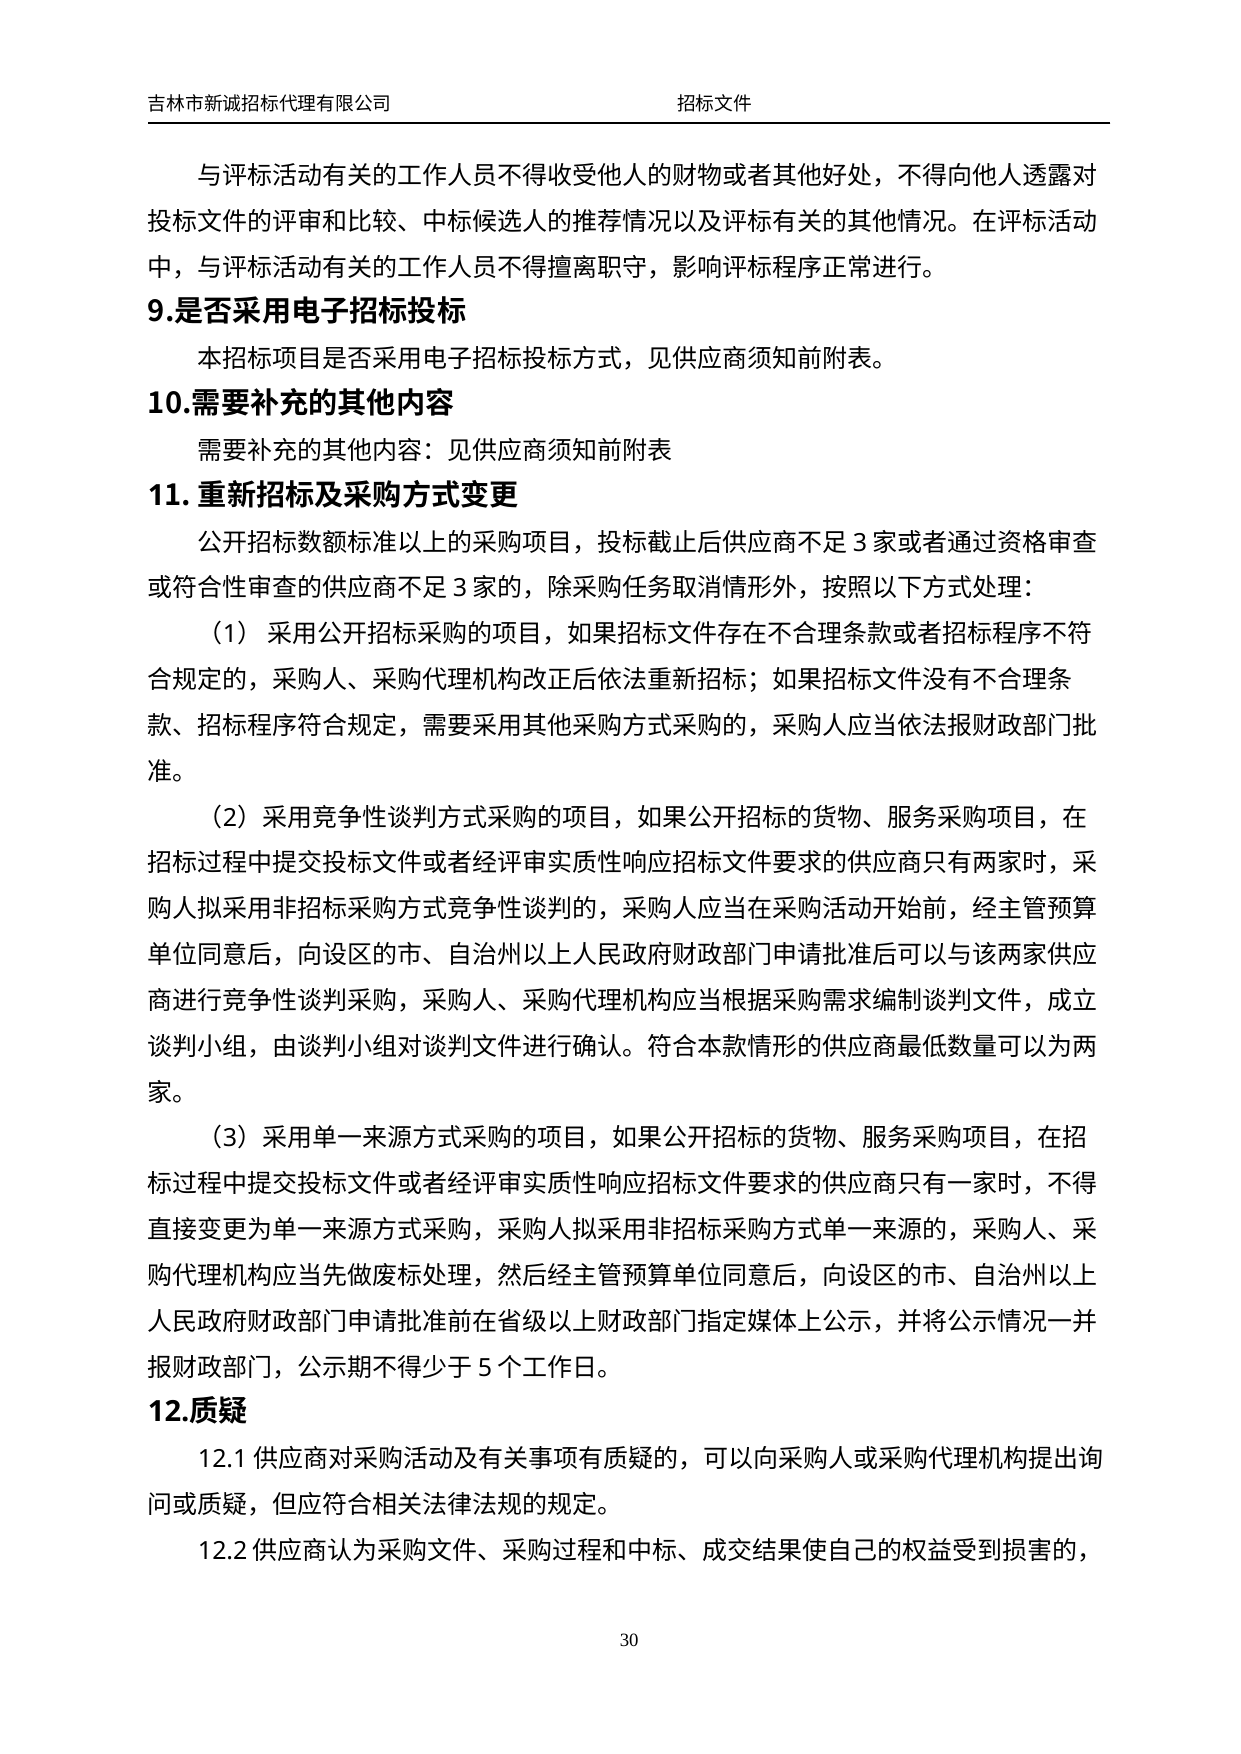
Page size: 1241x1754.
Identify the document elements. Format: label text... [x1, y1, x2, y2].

text 需要补充的其他内容：见供应商须知前附表 [148, 423, 1110, 468]
text 公开招标数额标准以上的采购项目，投标截止后供应商不足3家或者通过资格审查或符合性审查的供应商不足3家的，除采购任务取消情形外，按照以下方式处理： [148, 514, 1110, 606]
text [148, 1523, 1110, 1568]
text 与评标活动有关的工作人员不得收受他人的财物或者其他好处，不得向他人透露对投标文件的评审和比较、中标候选人的推荐情况以及评标有关的其他情况。在评标活动中，与评标活动有关的工作人员不得擅离职守，影响评标程序正常进行。 [148, 148, 1110, 285]
text 12.质疑 [148, 1385, 1110, 1431]
text 12.1 供应商对采购活动及有关事项有质疑的，可以向采购人或采购代理机构提出询问或质疑，但应符合相关法律法规的规定。 [148, 1431, 1110, 1523]
text （3）采用单一来源方式采购的项目，如果公开招标的货物、服务采购项目，在招标过程中提交投标文件或者经评审实质性响应招标文件要求的供应商只有一家时，不得直接变更为单一来源方式采购，采购人拟采用非招标采购方式单一来源的，采购人、采购代理机构应当先做废标处理，然后经主管预算单位同意后，向设区的市、自治州以上人民政府财政部门申请批准前在省级以上财政部门指定媒体上公示，并将公示情况一并报财政部门，公示期不得少于5个工作日。 [148, 1110, 1110, 1385]
text 本招标项目是否采用电子招标投标方式，见供应商须知前附表。 [148, 331, 1110, 377]
text 11. 重新招标及采购方式变更 [148, 468, 1110, 514]
text 9.是否采用电子招标投标 [148, 285, 1110, 331]
text 10.需要补充的其他内容 [148, 377, 1110, 423]
text （2）采用竞争性谈判方式采购的项目，如果公开招标的货物、服务采购项目，在招标过程中提交投标文件或者经评审实质性响应招标文件要求的供应商只有两家时，采购人拟采用非招标采购方式竞争性谈判的，采购人应当在采购活动开始前，经主管预算单位同意后，向设区的市、自治州以上人民政府财政部门申请批准后可以与该两家供应商进行竞争性谈判采购，采购人、采购代理机构应当根据采购需求编制谈判文件，成立谈判小组，由谈判小组对谈判文件进行确认。符合本款情形的供应商最低数量可以为两家。 [148, 789, 1110, 1110]
text （1） 采用公开招标采购的项目，如果招标文件存在不合理条款或者招标程序不符合规定的，采购人、采购代理机构改正后依法重新招标；如果招标文件没有不合理条款、招标程序符合规定，需要采用其他采购方式采购的，采购人应当依法报财政部门批准。 [148, 606, 1110, 789]
